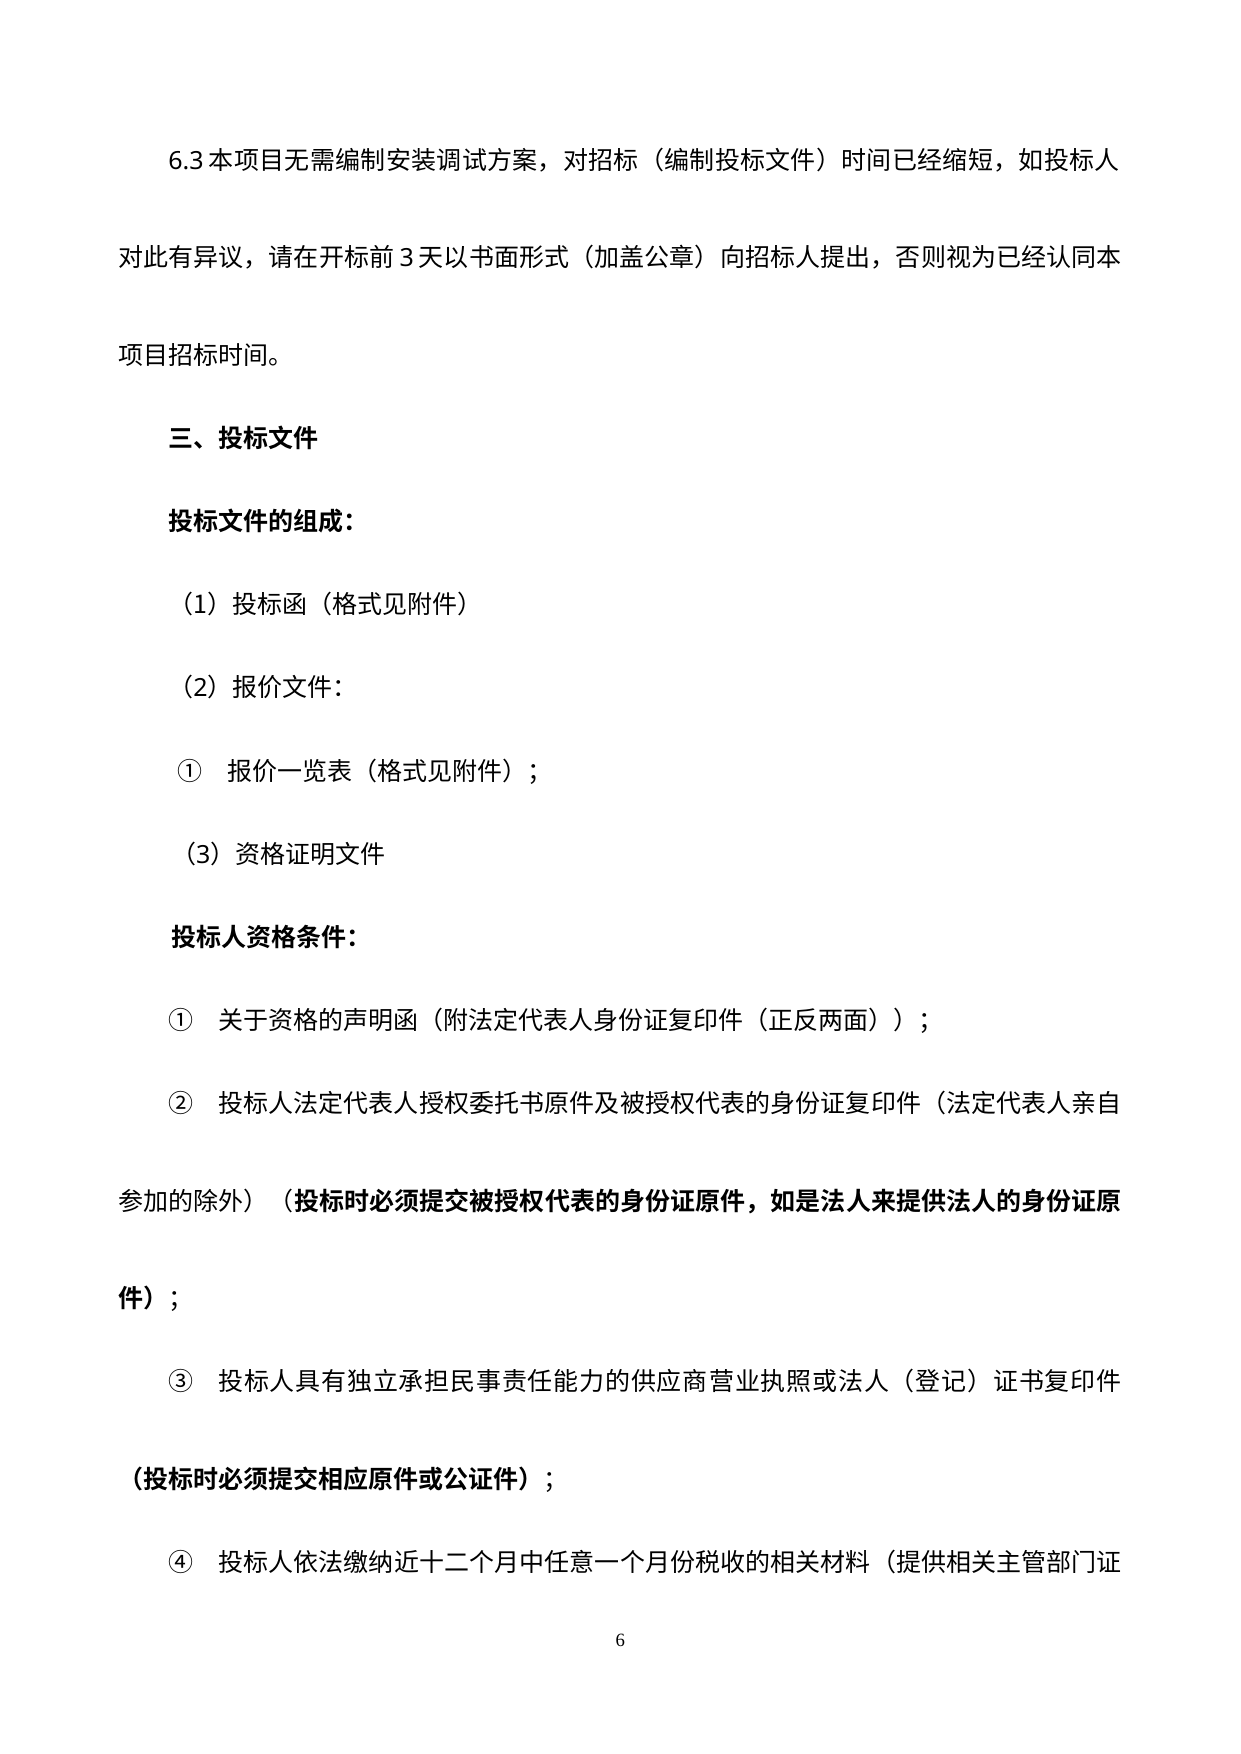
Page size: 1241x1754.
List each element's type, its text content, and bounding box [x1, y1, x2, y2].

text 三、投标文件 [118, 404, 1122, 469]
list 报价一览表（格式见附件）； [118, 737, 1122, 802]
text 6.3本项目无需编制安装调试方案，对招标（编制投标文件）时间已经缩短，如投标人对此有异议，请在开标前3天以书面形式（加盖公章）向招标人提出，否则视为已经认同本项目招标时间。 [118, 126, 1122, 386]
list 投标人法定代表人授权委托书原件及被授权代表的身份证复印件（法定代表人亲自参加的除外）（投标时必须提交被授权代表的身份证原件，如是法人来提供法人的身份证原件）； [118, 1069, 1122, 1329]
text （1）投标函（格式见附件） [118, 570, 1122, 635]
text （3）资格证明文件 [171, 820, 1122, 885]
list 投标人具有独立承担民事责任能力的供应商营业执照或法人（登记）证书复印件（投标时必须提交相应原件或公证件）； [118, 1347, 1122, 1510]
list 关于资格的声明函（附法定代表人身份证复印件（正反两面））； [118, 986, 1122, 1051]
text 投标文件的组成： [118, 487, 1122, 552]
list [118, 1528, 1122, 1593]
text 投标人资格条件： [171, 903, 1122, 968]
text （2）报价文件： [118, 653, 1122, 718]
